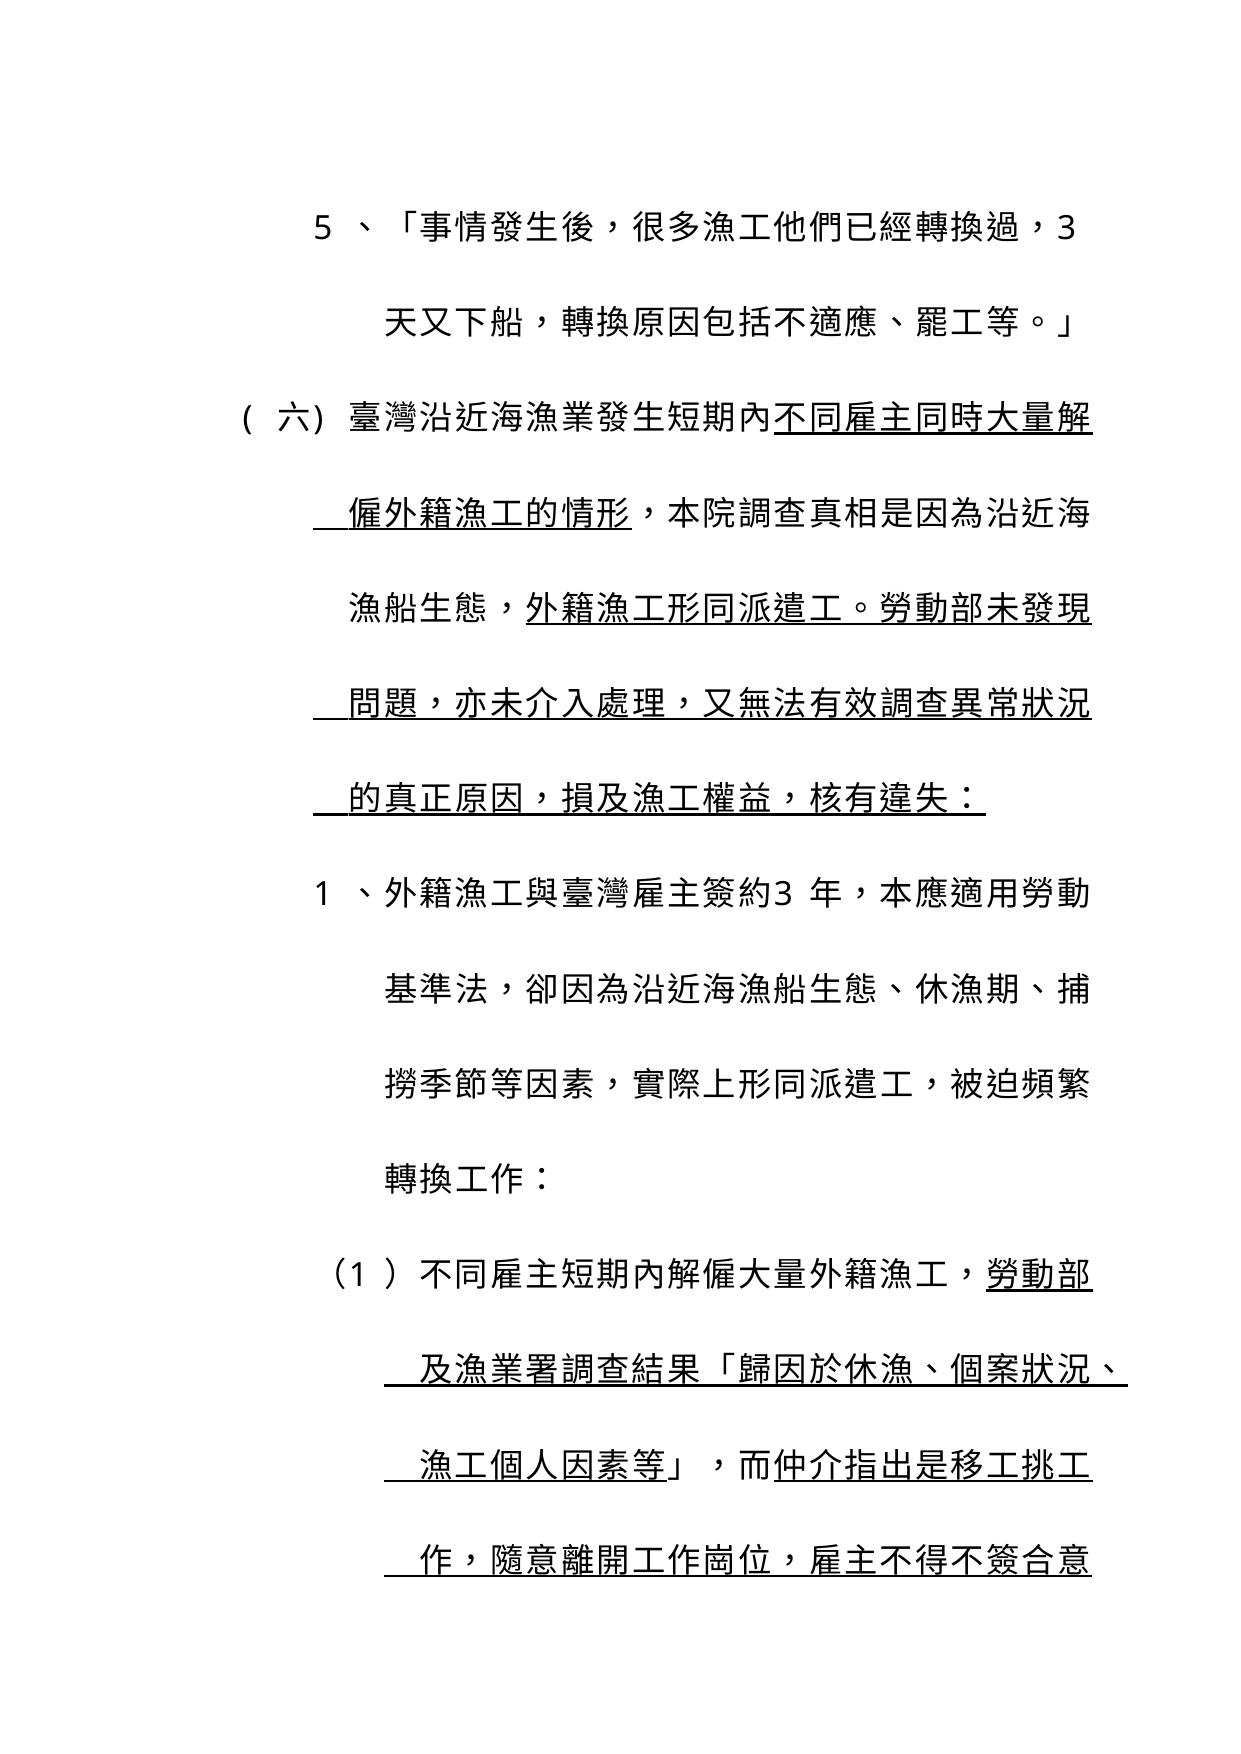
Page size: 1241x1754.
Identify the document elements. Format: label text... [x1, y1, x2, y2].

subtitle 臺灣沿近海漁業發生短期內不同雇主同時大量解僱外籍漁工的情形，本院調查真相是因為沿近海漁船生態，外籍漁工形同派遣工。勞動部未發現問題，亦未介入處理，又無法有效調查異常狀況的真正原因，損及漁工權益，核有違失： [242, 368, 1092, 844]
subtitle 外籍漁工與臺灣雇主簽約3年，本應適用勞動基準法，卻因為沿近海漁船生態、休漁期、捕撈季節等因素，實際上形同派遣工，被迫頻繁轉換工作： [296, 844, 1092, 1224]
subtitle 「事情發生後，很多漁工他們已經轉換過，3天又下船，轉換原因包括不適應、罷工等。」 [296, 177, 1092, 368]
subtitle 不同雇主短期內解僱大量外籍漁工，勞動部及漁業署調查結果「歸因於休漁、個案狀況、漁工個人因素等」，而仲介指出是移工挑工作，隨意離開工作崗位，雇主不得不簽合意解約。 [296, 1224, 1092, 1605]
